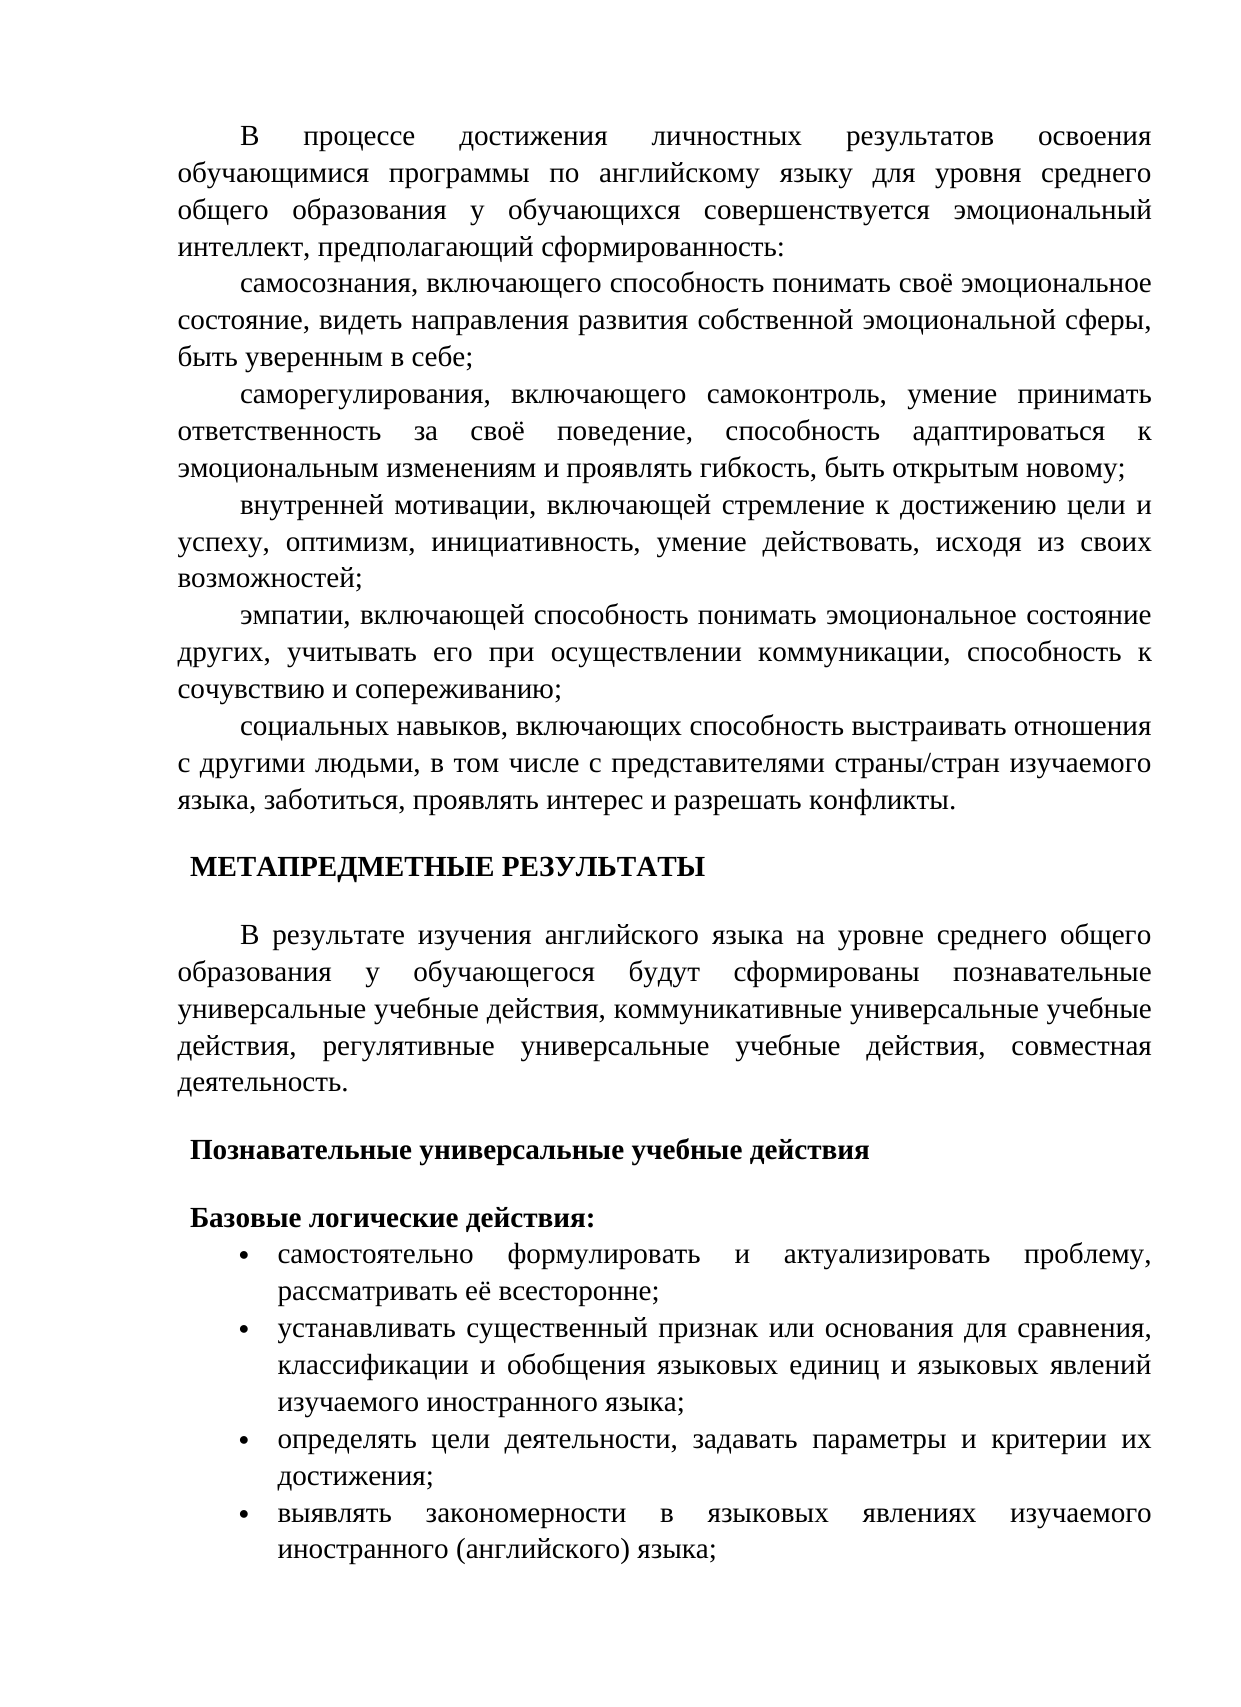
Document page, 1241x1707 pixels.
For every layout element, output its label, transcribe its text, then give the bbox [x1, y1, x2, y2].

text Познавательные универсальные учебные действия [190, 1132, 1152, 1166]
text МЕТАПРЕДМЕТНЫЕ РЕЗУЛЬТАТЫ [190, 849, 1152, 883]
text социальных навыков, включающих способность выстраивать отношения с другими людьми, в том числе с представителями страны/стран изучаемого языка, заботиться, проявлять интерес и разрешать конфликты. [177, 708, 1152, 815]
text внутренней мотивации, включающей стремление к достижению цели и успеху, оптимизм, инициативность, умение действовать, исходя из своих возможностей; [177, 487, 1152, 594]
list устанавливать существенный признак или основания для сравнения, классификации и обобщения языковых единиц и языковых явлений изучаемого иностранного языка; [240, 1310, 1152, 1418]
list самостоятельно формулировать и актуализировать проблему, рассматривать её всесторонне; [240, 1237, 1152, 1307]
text В процессе достижения личностных результатов освоения обучающимися программы по английскому языку для уровня среднего общего образования у обучающихся совершенствуется эмоциональный интеллект, предполагающий сформированность: [177, 118, 1152, 262]
list определять цели деятельности, задавать параметры и критерии их достижения; [240, 1421, 1152, 1491]
text Базовые логические действия: [190, 1200, 1152, 1233]
text саморегулирования, включающего самоконтроль, умение принимать ответственность за своё поведение, способность адаптироваться к эмоциональным изменениям и проявлять гибкость, быть открытым новому; [177, 376, 1152, 483]
text самосознания, включающего способность понимать своё эмоциональное состояние, видеть направления развития собственной эмоциональной сферы, быть уверенным в себе; [177, 266, 1152, 373]
list выявлять закономерности в языковых явлениях изучаемого иностранного (английского) языка; [240, 1495, 1152, 1565]
text В результате изучения английского языка на уровне среднего общего образования у обучающегося будут сформированы познавательные универсальные учебные действия, коммуникативные универсальные учебные действия, регулятивные универсальные учебные действия, совместная деятельность. [177, 917, 1152, 1098]
text эмпатии, включающей способность понимать эмоциональное состояние других, учитывать его при осуществлении коммуникации, способность к сочувствию и сопереживанию; [177, 597, 1152, 705]
